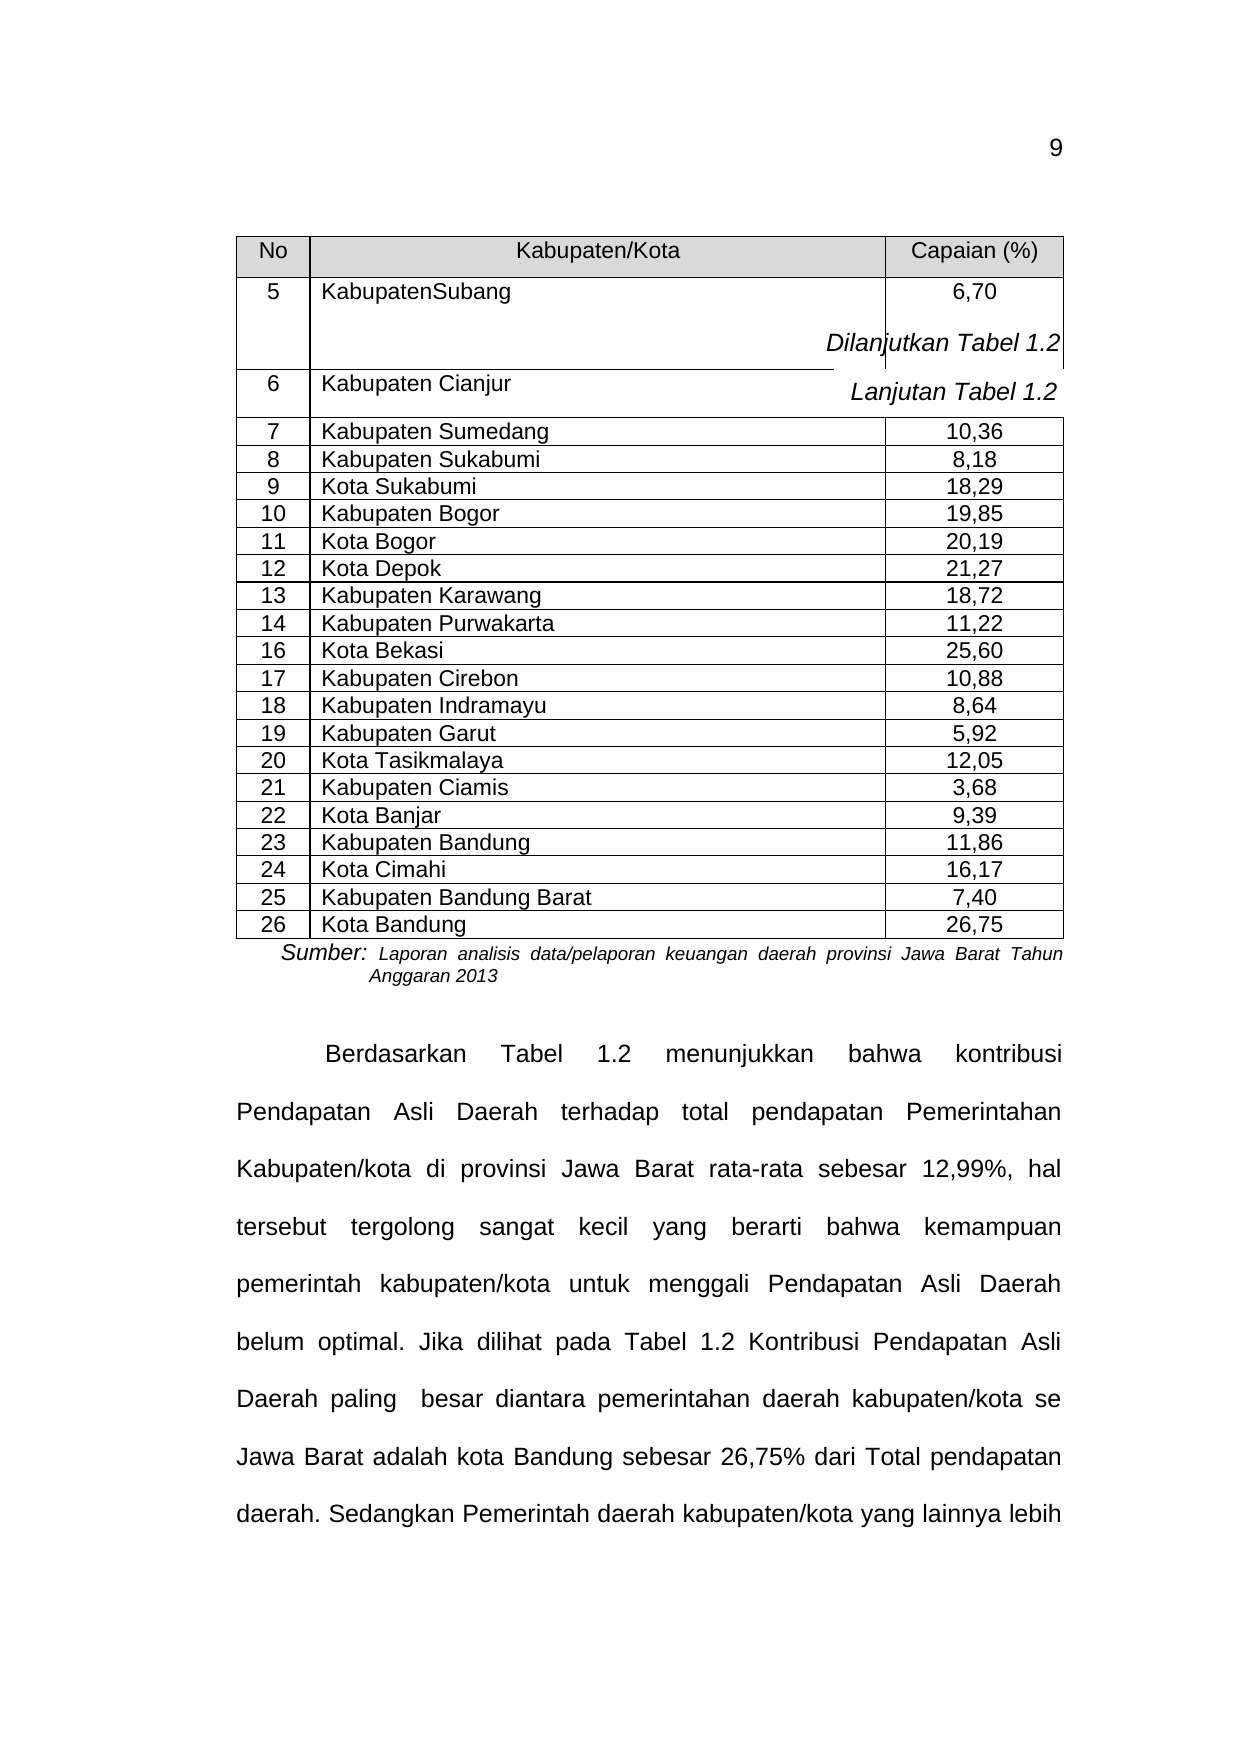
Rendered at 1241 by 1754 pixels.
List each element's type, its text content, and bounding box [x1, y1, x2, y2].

table_cell Kota Depok [311, 555, 885, 581]
table_cell 22 [237, 802, 309, 828]
table_cell Kota Bekasi [311, 637, 885, 664]
table_cell 11 [237, 528, 309, 554]
table_cell 14 [237, 610, 309, 636]
table_cell Kota Sukabumi [311, 473, 885, 499]
table_cell 5 [237, 278, 309, 369]
table_cell 24 [237, 856, 309, 883]
table_cell 16 [237, 637, 309, 664]
table_cell Kabupaten Cirebon [311, 665, 885, 691]
table_cell 8,18 [886, 446, 1063, 472]
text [236, 1039, 1063, 1528]
table_cell Kota Bandung [311, 911, 885, 938]
table_cell 21 [237, 774, 309, 801]
table_cell 18 [237, 692, 309, 718]
table_cell Kabupaten Bogor [311, 500, 885, 527]
table_cell 21,27 [886, 555, 1063, 581]
table_cell 10 [237, 500, 309, 527]
table_cell Kota Tasikmalaya [311, 747, 885, 773]
table_cell Kabupaten Bandung Barat [311, 884, 885, 910]
table_cell 8,64 [886, 692, 1063, 718]
table_cell 16,17 [886, 856, 1063, 883]
table_cell 19 [237, 720, 309, 746]
table_cell Kabupaten Sukabumi [311, 446, 885, 472]
table_cell 23 [237, 829, 309, 855]
table_cell Kabupaten Purwakarta [311, 610, 885, 636]
table_cell 7 [237, 418, 309, 444]
table_cell 3,68 [886, 774, 1063, 801]
table_cell 25,60 [886, 637, 1063, 664]
table_cell 26,75 [886, 911, 1063, 938]
table_header Capaian (%) [886, 237, 1063, 277]
table_cell 6 [237, 370, 309, 417]
table_cell Kabupaten Sumedang [311, 418, 885, 444]
table_cell Kabupaten Karawang [311, 583, 885, 609]
table_cell Kabupaten Cianjur [311, 370, 834, 417]
table_cell Kota Bogor [311, 528, 885, 554]
table_cell 19,85 [886, 500, 1063, 527]
table_cell Kota Cimahi [311, 856, 885, 883]
table_cell 11,86 [886, 829, 1063, 855]
table_cell 11,22 [886, 610, 1063, 636]
table_cell 13 [237, 583, 309, 609]
table_cell 12 [237, 555, 309, 581]
table_cell Kota Banjar [311, 802, 885, 828]
table_cell 6,70 [886, 278, 1063, 369]
table_cell Kabupaten Indramayu [311, 692, 885, 718]
table_cell 7,40 [886, 884, 1063, 910]
table_cell 18,72 [886, 583, 1063, 609]
table_cell Kabupaten Ciamis [311, 774, 885, 801]
table_cell 20,19 [886, 528, 1063, 554]
table_cell 8 [237, 446, 309, 472]
table_cell 9,39 [886, 802, 1063, 828]
table_cell KabupatenSubang [311, 278, 885, 369]
table_cell 26 [237, 911, 309, 938]
table_cell 5,92 [886, 720, 1063, 746]
table_header Kabupaten/Kota [311, 237, 885, 277]
table_cell 12,05 [886, 747, 1063, 773]
table_cell 10,88 [886, 665, 1063, 691]
table_cell 18,29 [886, 473, 1063, 499]
text Sumber: Laporan analisis data/pelaporan keuangan daerah provinsi Jawa Barat Tahun Anggaran 2013 [281, 939, 1063, 987]
table_cell 10,36 [886, 418, 1063, 444]
table_cell 20 [237, 747, 309, 773]
table_cell 17 [237, 665, 309, 691]
table_cell 9 [237, 473, 309, 499]
table_cell Kabupaten Bandung [311, 829, 885, 855]
table_cell 25 [237, 884, 309, 910]
table_header No [237, 237, 309, 277]
table_cell Kabupaten Garut [311, 720, 885, 746]
